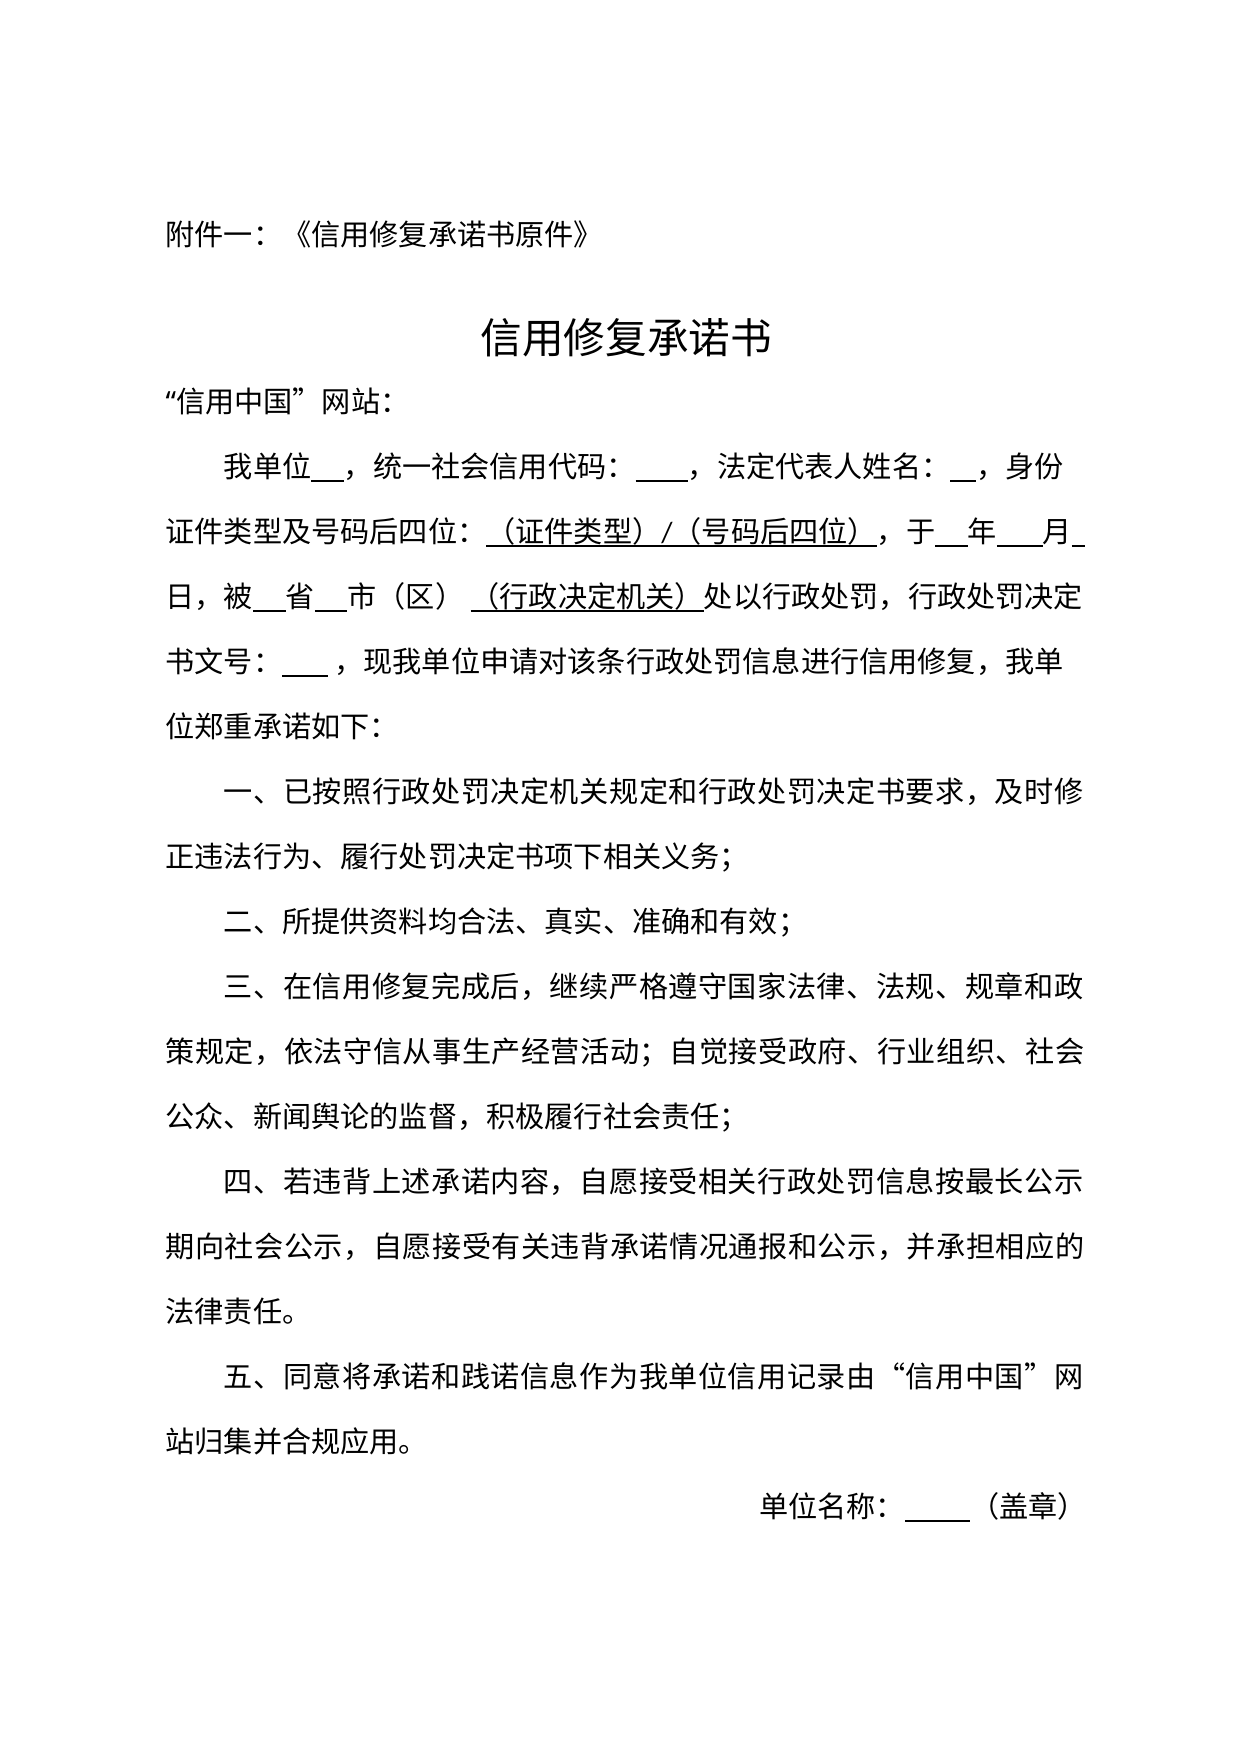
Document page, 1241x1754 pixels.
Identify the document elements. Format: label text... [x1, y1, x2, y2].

text 一、已按照行政处罚决定机关规定和行政处罚决定书要求，及时修正违法行为、履行处罚决定书项下相关义务； [165, 757, 1087, 887]
text 二、所提供资料均合法、真实、准确和有效； [165, 887, 1087, 952]
text 四、若违背上述承诺内容，自愿接受相关行政处罚信息按最长公示期向社会公示，自愿接受有关违背承诺情况通报和公示，并承担相应的法律责任。 [165, 1147, 1087, 1342]
text 三、在信用修复完成后，继续严格遵守国家法律、法规、规章和政策规定，依法守信从事生产经营活动；自觉接受政府、行业组织、社会公众、新闻舆论的监督，积极履行社会责任； [165, 952, 1087, 1147]
text 单位名称： （盖章） [165, 1472, 1087, 1537]
text 我单位 ，统一社会信用代码： ，法定代表人姓名： ，身份证件类型及号码后四位：（证件类型）/（号码后四位），于 年 月 日，被 省 市（区） （行政决定机关）处以行政处罚，行政处罚决定书文号： ，现我单位申请对该条行政处罚信息进行信用修复，我单位郑重承诺如下： [165, 432, 1087, 757]
text 信用修复承诺书 [165, 302, 1087, 367]
text “信用中国”网站： [165, 367, 1087, 432]
list 附件一：《信用修复承诺书原件》 [165, 200, 1087, 265]
text 五、同意将承诺和践诺信息作为我单位信用记录由“信用中国”网站归集并合规应用。 [165, 1342, 1087, 1472]
